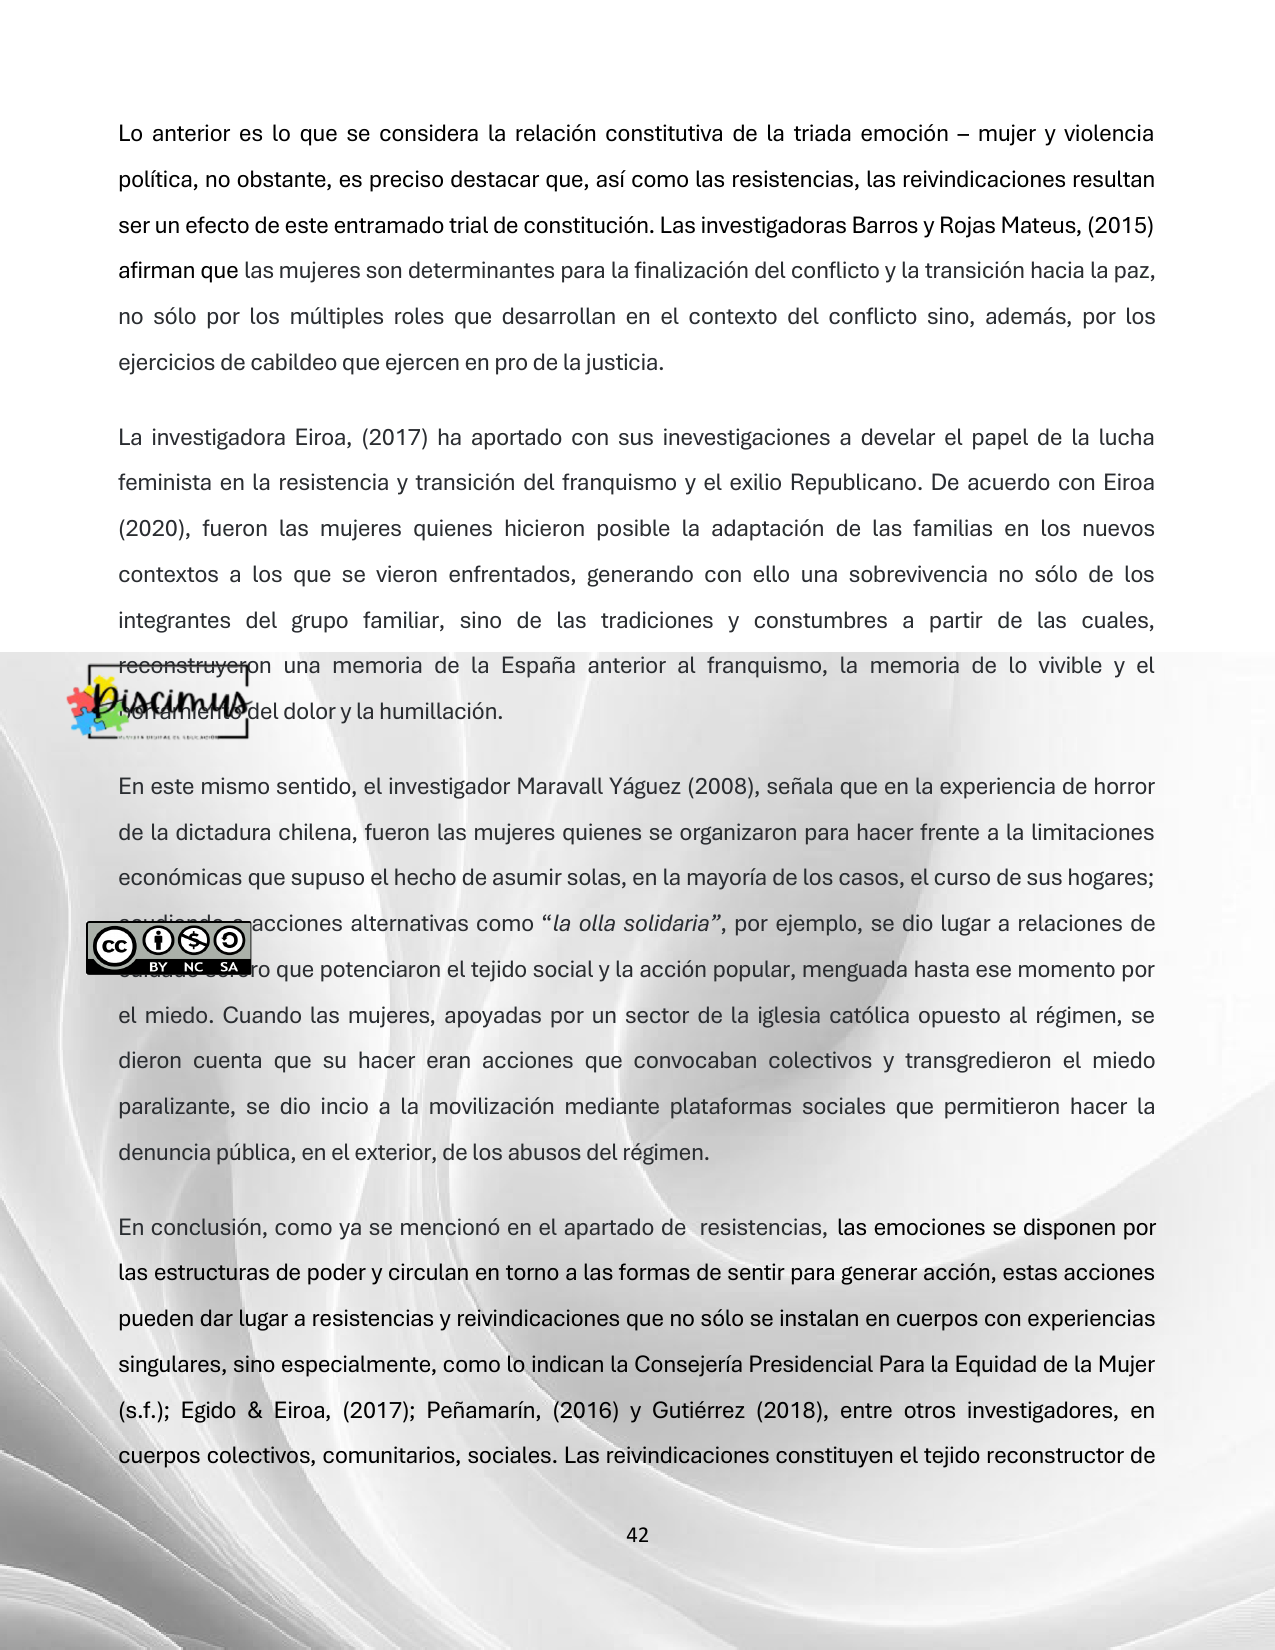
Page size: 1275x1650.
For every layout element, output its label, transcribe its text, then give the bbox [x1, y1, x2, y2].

text Lo anterior es lo que se considera la relación constitutiva de la triada emoción – mujer y violencia política, no obstante, es preciso destacar que, así como las resistencias, las reivindicaciones resultan ser un efecto de este entramado trial de constitución. Las investigadoras Barros y Rojas Mateus, (2015) afirman que las mujeres son determinantes para la finalización del conflicto y la transición hacia la paz, no sólo por los múltiples roles que desarrollan en el contexto del conflicto sino, además, por los ejercicios de cabildeo que ejercen en pro de la justicia. [118, 118, 1157, 377]
text En este mismo sentido, el investigador Maravall Yáguez (2008), señala que en la experiencia de horror de la dictadura chilena, fueron las mujeres quienes se organizaron para hacer frente a la limitaciones económicas que supuso el hecho de asumir solas, en la mayoría de los casos, el curso de sus hogares; acudiendo a acciones alternativas como “la olla solidaria”, por ejemplo, se dio lugar a relaciones de cuidado sororo que potenciaron el tejido social y la acción popular, menguada hasta ese momento por el miedo. Cuando las mujeres, apoyadas por un sector de la iglesia católica opuesto al régimen, se dieron cuenta que su hacer eran acciones que convocaban colectivos y transgredieron el miedo paralizante, se dio incio a la movilización mediante plataformas sociales que permitieron hacer la denuncia pública, en el exterior, de los abusos del régimen. [118, 771, 1157, 1167]
picture [0, 652, 1275, 1650]
text La investigadora Eiroa, (2017) ha aportado con sus inevestigaciones a develar el papel de la lucha feminista en la resistencia y transición del franquismo y el exilio Republicano. De acuerdo con Eiroa (2020), fueron las mujeres quienes hicieron posible la adaptación de las familias en los nuevos contextos a los que se vieron enfrentados, generando con ello una sobrevivencia no sólo de los integrantes del grupo familiar, sino de las tradiciones y constumbres a partir de las cuales, reconstruyeron una memoria de la España anterior al franquismo, la memoria de lo vivible y el borramiento del dolor y la humillación. [118, 422, 1157, 727]
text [118, 1212, 1157, 1471]
